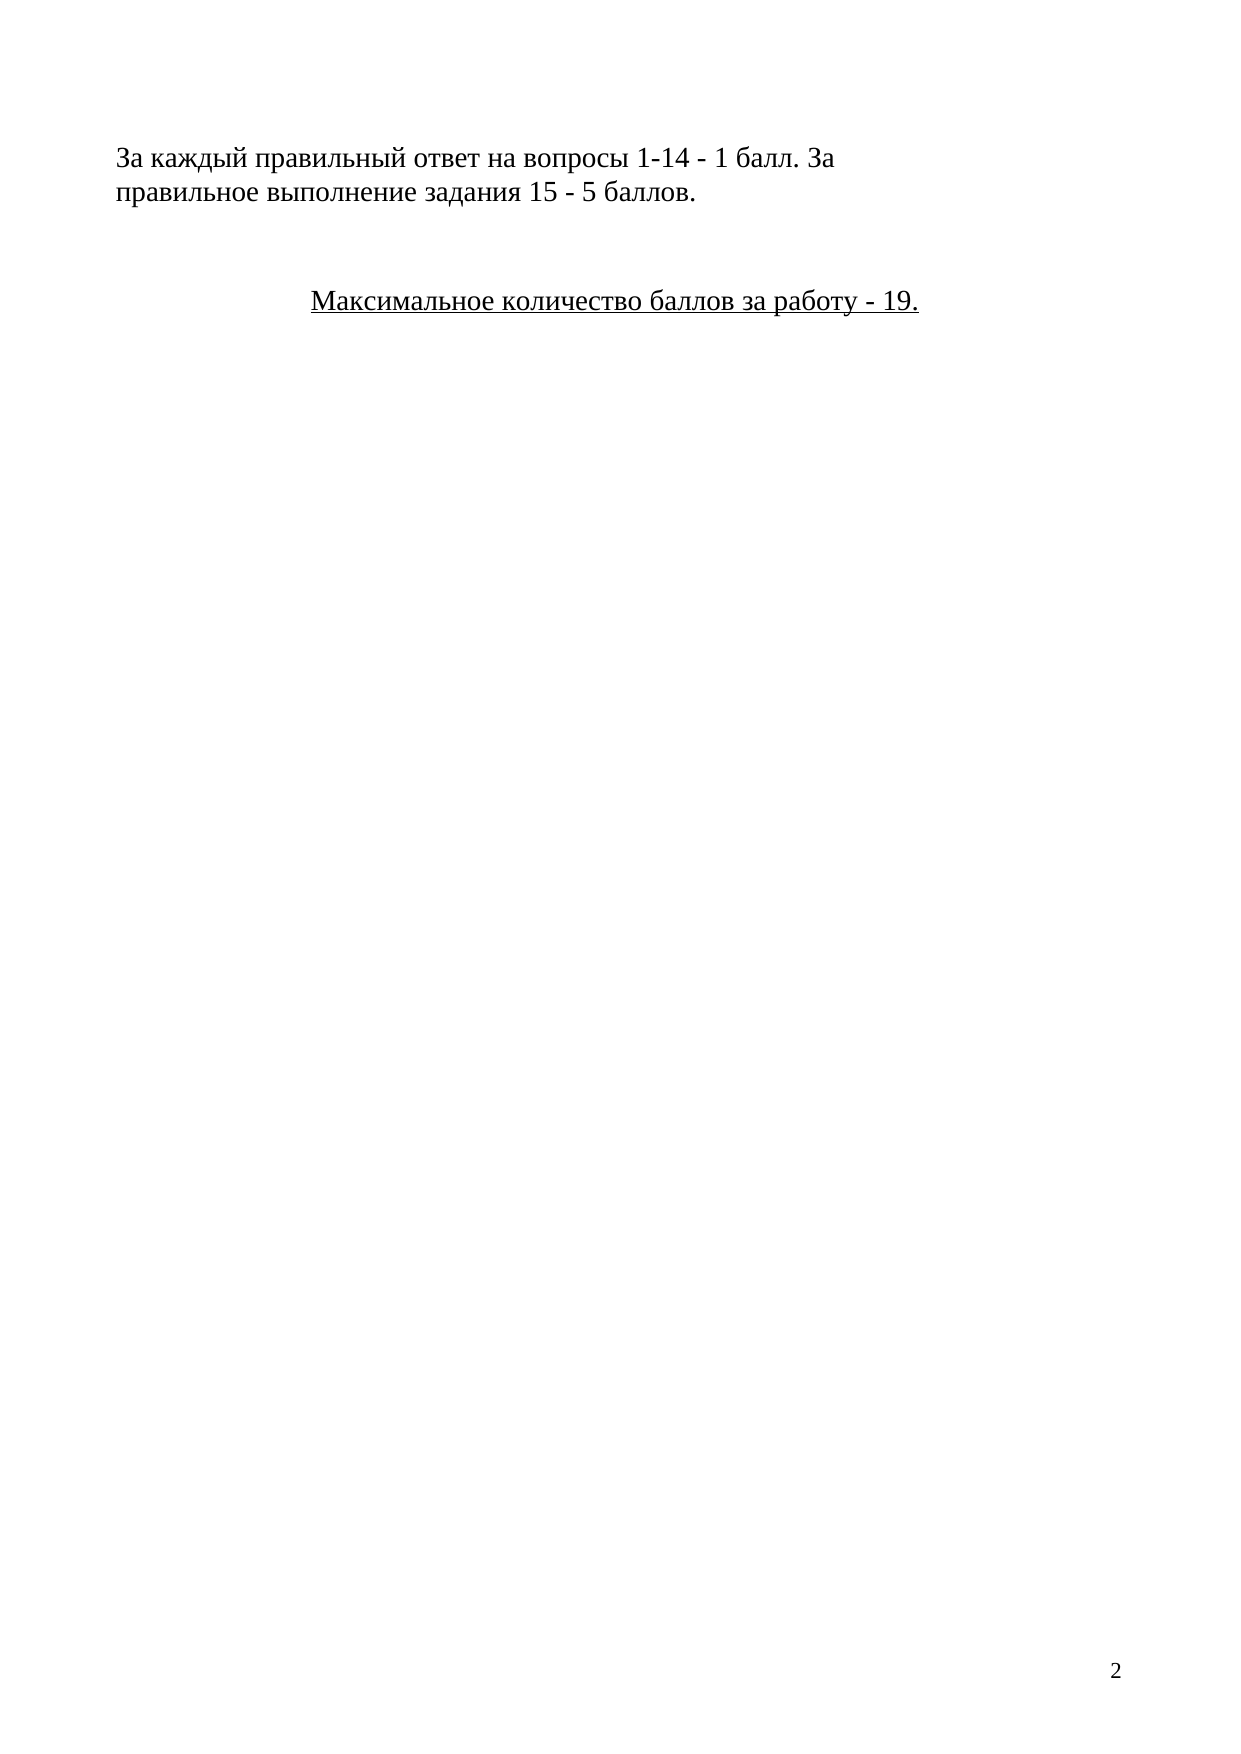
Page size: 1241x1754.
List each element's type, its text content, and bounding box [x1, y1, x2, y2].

text Максимальное количество баллов за работу - 19. [116, 287, 1114, 316]
text За каждый правильный ответ на вопросы 1-14 - 1 балл. За правильное выполнение задания 15 - 5 баллов. [116, 140, 862, 208]
